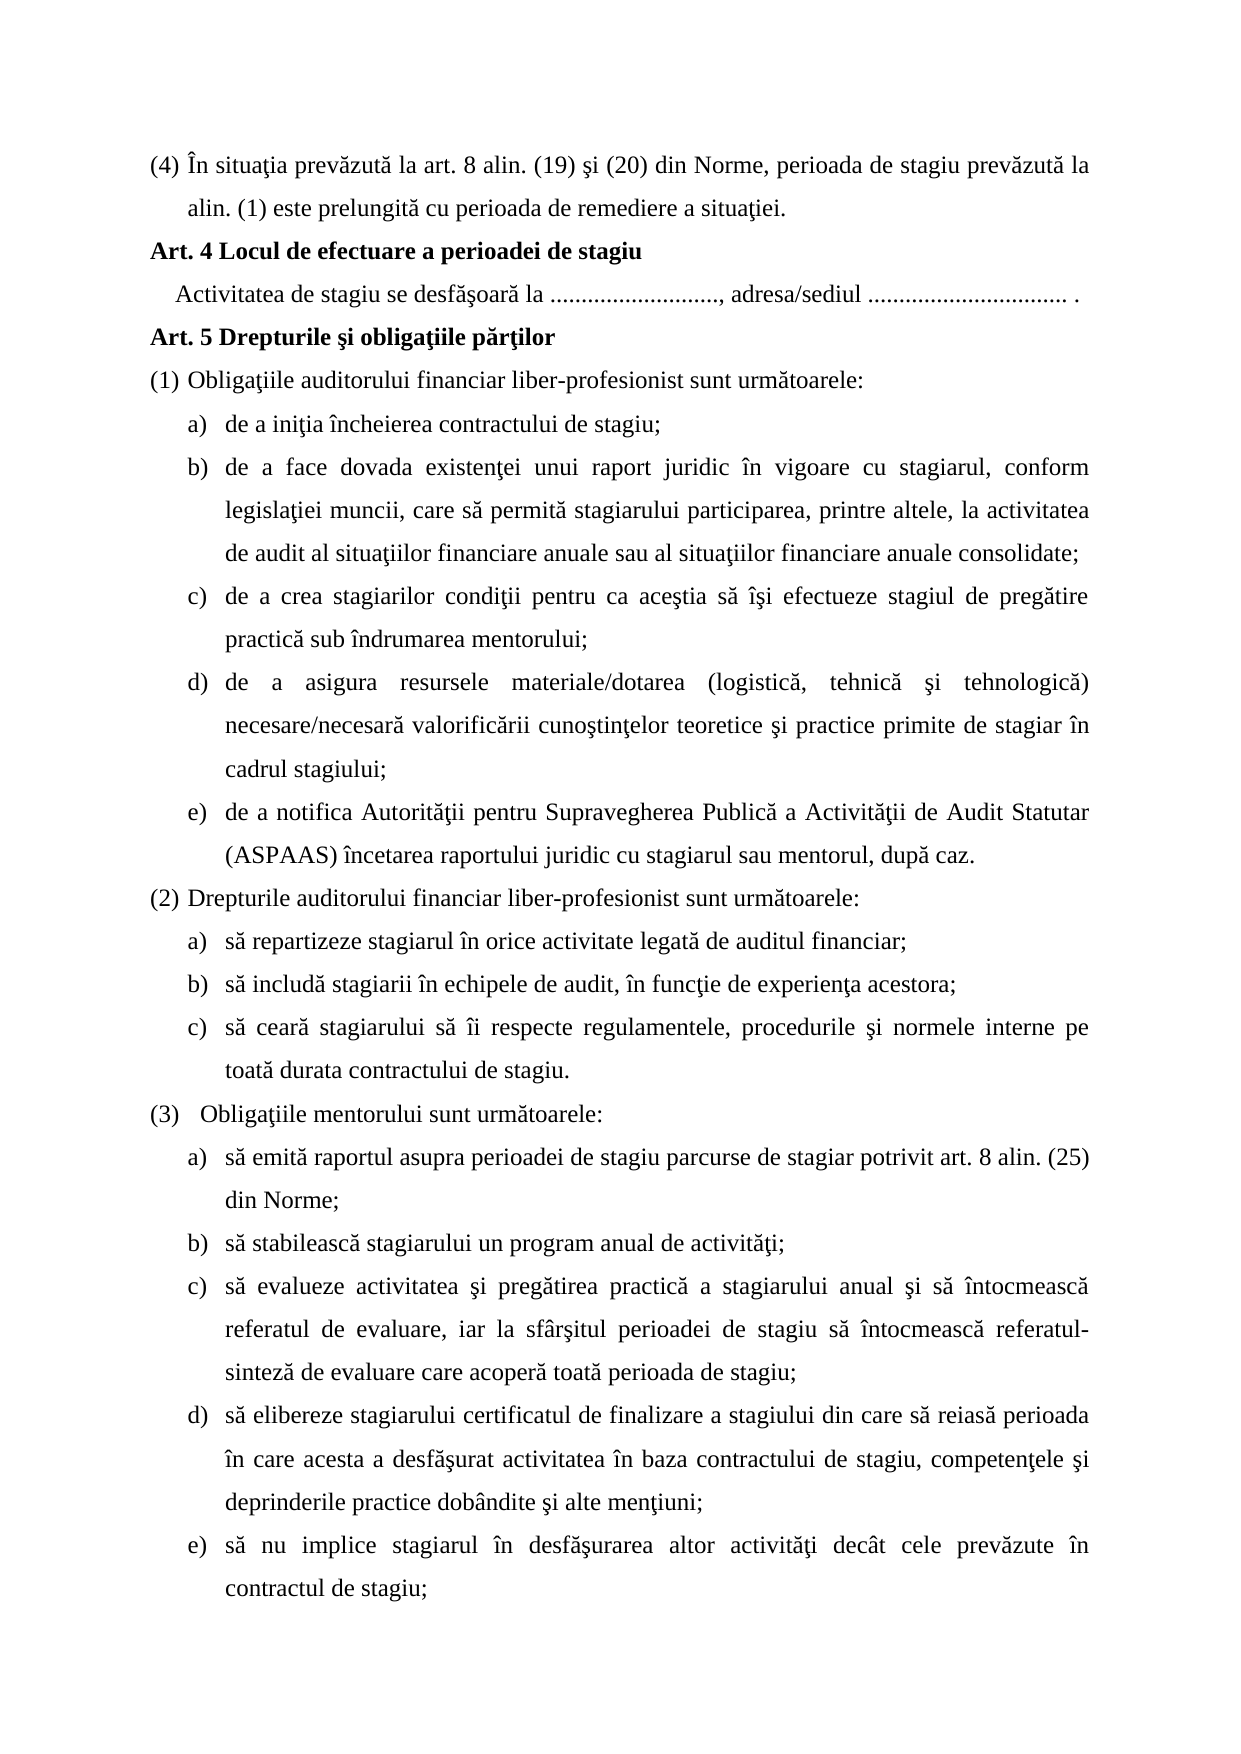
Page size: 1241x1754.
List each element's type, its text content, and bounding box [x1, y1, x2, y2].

list de a notifica Autorităţii pentru Supravegherea Publică a Activităţii de Audit Statutar (ASPAAS) încetarea raportului juridic cu stagiarul sau mentorul, după caz. [187, 797, 1090, 869]
list să includă stagiarii în echipele de audit, în funcţie de experienţa acestora; [187, 969, 1090, 998]
list să stabilească stagiarului un program anual de activităţi; [187, 1228, 1090, 1257]
list de a asigura resursele materiale/dotarea (logistică, tehnică şi tehnologică) necesare/necesară valorificării cunoştinţelor teoretice şi practice primite de stagiar în cadrul stagiului; [187, 667, 1090, 782]
text Art. 5 Drepturile şi obligaţiile părţilor [150, 322, 1090, 351]
list de a crea stagiarilor condiţii pentru ca aceştia să îşi efectueze stagiul de pregătire practică sub îndrumarea mentorului; [187, 581, 1090, 653]
list de a face dovada existenţei unui raport juridic în vigoare cu stagiarul, conform legislaţiei muncii, care să permită stagiarului participarea, printre altele, la activitatea de audit al situaţiilor financiare anuale sau al situaţiilor financiare anuale consolidate; [187, 452, 1090, 567]
text Art. 4 Locul de efectuare a perioadei de stagiu [150, 236, 1090, 265]
list de a iniţia încheierea contractului de stagiu; [187, 409, 1090, 437]
list să repartizeze stagiarul în orice activitate legată de auditul financiar; [187, 926, 1090, 955]
list să elibereze stagiarului certificatul de finalizare a stagiului din care să reiasă perioada în care acesta a desfăşurat activitatea în baza contractului de stagiu, competenţele şi deprinderile practice dobândite şi alte menţiuni; [187, 1401, 1090, 1516]
text Activitatea de stagiu se desfăşoară la ..........................., adresa/sediul ................................ . [150, 279, 1090, 308]
list Drepturile auditorului financiar liber-profesionist sunt următoarele: [150, 883, 1090, 912]
list să evalueze activitatea şi pregătirea practică a stagiarului anual şi să întocmească referatul de evaluare, iar la sfârşitul perioadei de stagiu să întocmească referatul-sinteză de evaluare care acoperă toată perioada de stagiu; [187, 1271, 1090, 1386]
list să emită raportul asupra perioadei de stagiu parcurse de stagiar potrivit art. 8 alin. (25) din Norme; [187, 1142, 1090, 1214]
list Obligaţiile mentorului sunt următoarele: [150, 1099, 1090, 1127]
list În situaţia prevăzută la art. 8 alin. (19) şi (20) din Norme, perioada de stagiu prevăzută la alin. (1) este prelungită cu perioada de remediere a situaţiei. [150, 150, 1090, 222]
list să ceară stagiarului să îi respecte regulamentele, procedurile şi normele interne pe toată durata contractului de stagiu. [187, 1012, 1090, 1084]
list Obligaţiile auditorului financiar liber-profesionist sunt următoarele: [150, 366, 1090, 394]
list să nu implice stagiarul în desfăşurarea altor activităţi decât cele prevăzute în contractul de stagiu; [187, 1530, 1090, 1602]
